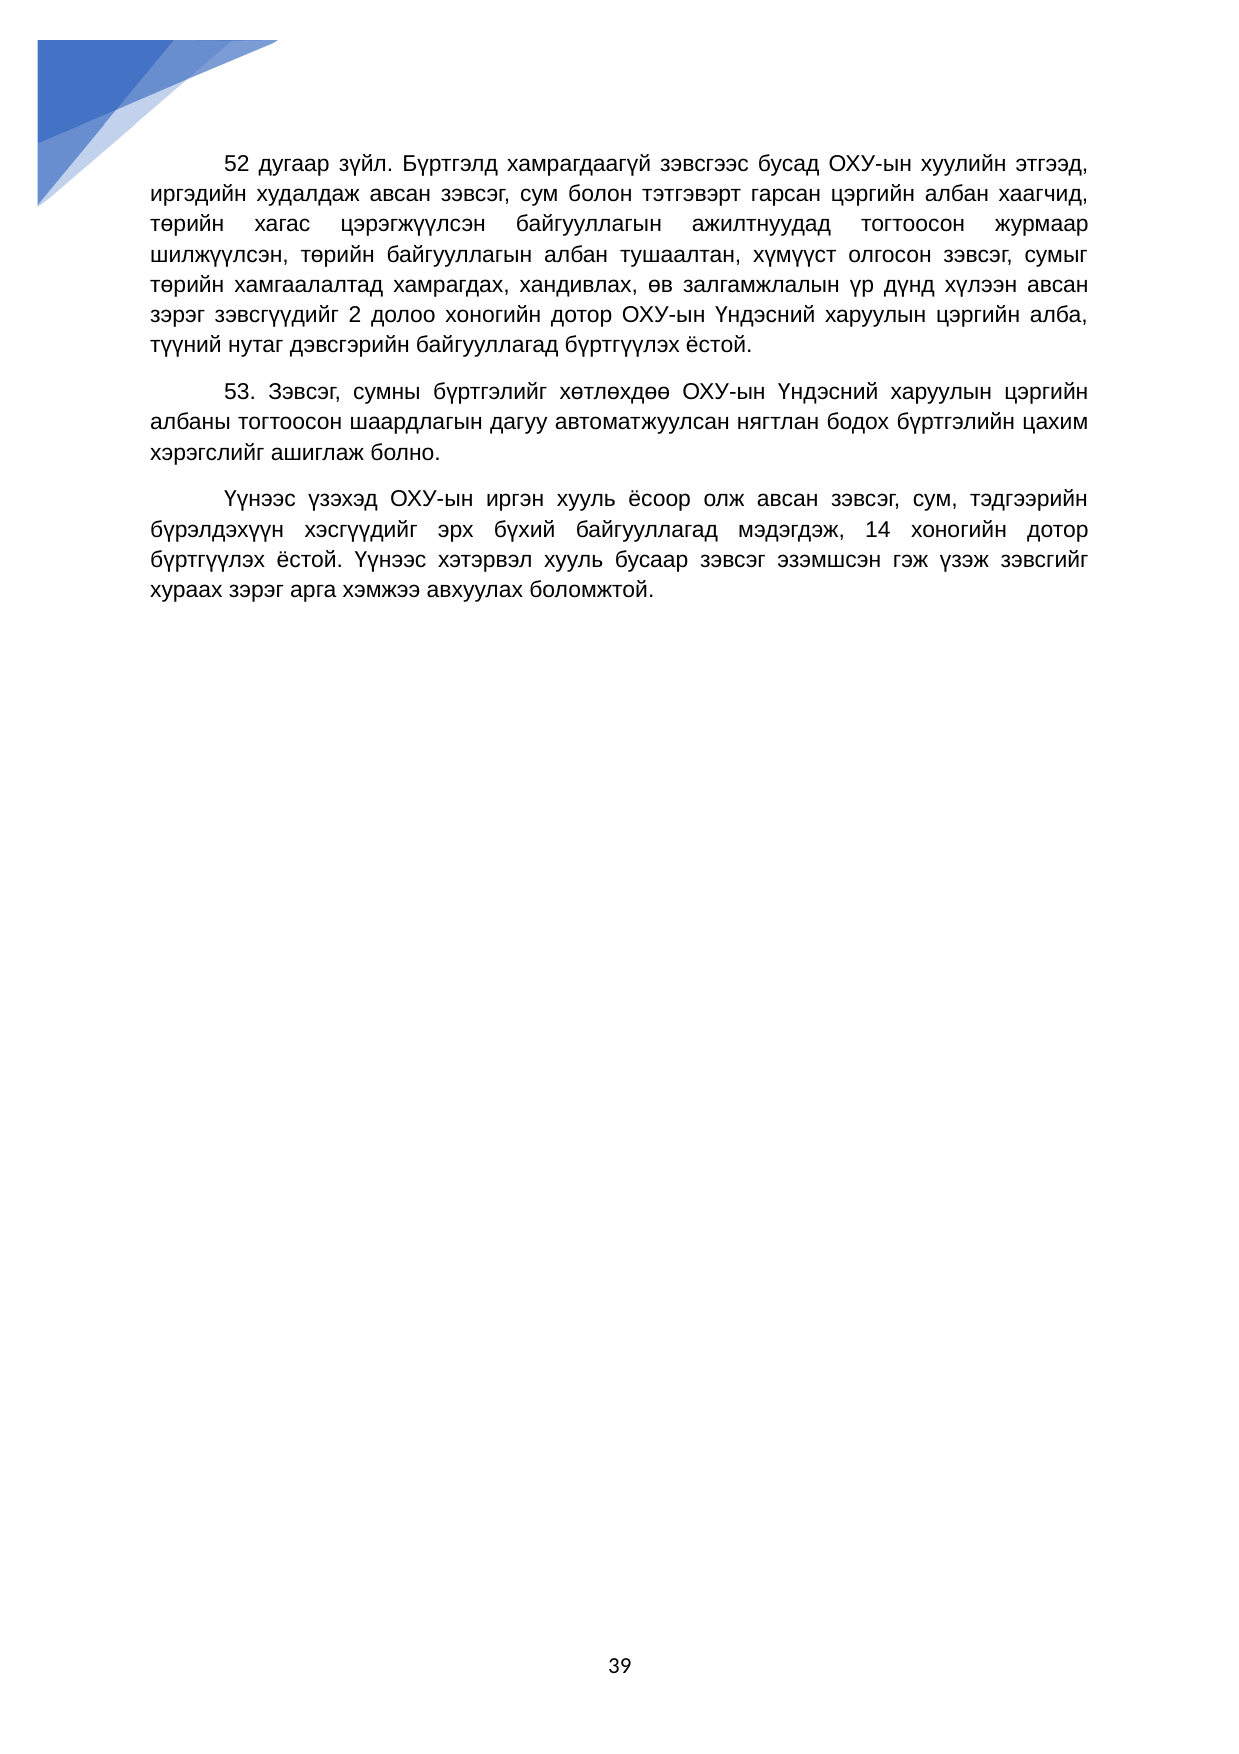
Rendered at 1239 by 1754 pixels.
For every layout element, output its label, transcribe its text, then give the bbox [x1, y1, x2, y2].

picture [37, 40, 279, 209]
text 53. Зэвсэг, сумны бүртгэлийг хөтлөхдөө ОХУ-ын Үндэсний харуулын цэргийн албаны тогтоосон шаардлагын дагуу автоматжуулсан нягтлан бодох бүртгэлийн цахим хэрэгслийг ашиглаж болно. [150, 378, 1089, 465]
text Үүнээс үзэхэд ОХУ-ын иргэн хууль ёсоор олж авсан зэвсэг, сум, тэдгээрийн бүрэлдэхүүн хэсгүүдийг эрх бүхий байгууллагад мэдэгдэж, 14 хоногийн дотор бүртгүүлэх ёстой. Үүнээс хэтэрвэл хууль бусаар зэвсэг эзэмшсэн гэж үзэж зэвсгийг хураах зэрэг арга хэмжээ авхуулах боломжтой. [150, 485, 1089, 602]
text 52 дугаар зүйл. Бүртгэлд хамрагдаагүй зэвсгээс бусад ОХУ-ын хуулийн этгээд, иргэдийн худалдаж авсан зэвсэг, сум болон тэтгэвэрт гарсан цэргийн албан хаагчид, төрийн хагас цэрэгжүүлсэн байгууллагын ажилтнуудад тогтоосон журмаар шилжүүлсэн, төрийн байгууллагын албан тушаалтан, хүмүүст олгосон зэвсэг, сумыг төрийн хамгаалалтад хамрагдах, хандивлах, өв залгамжлалын үр дүнд хүлээн авсан зэрэг зэвсгүүдийг 2 долоо хоногийн дотор ОХУ-ын Үндэсний харуулын цэргийн алба, түүний нутаг дэвсгэрийн байгууллагад бүртгүүлэх ёстой. [150, 150, 1089, 358]
